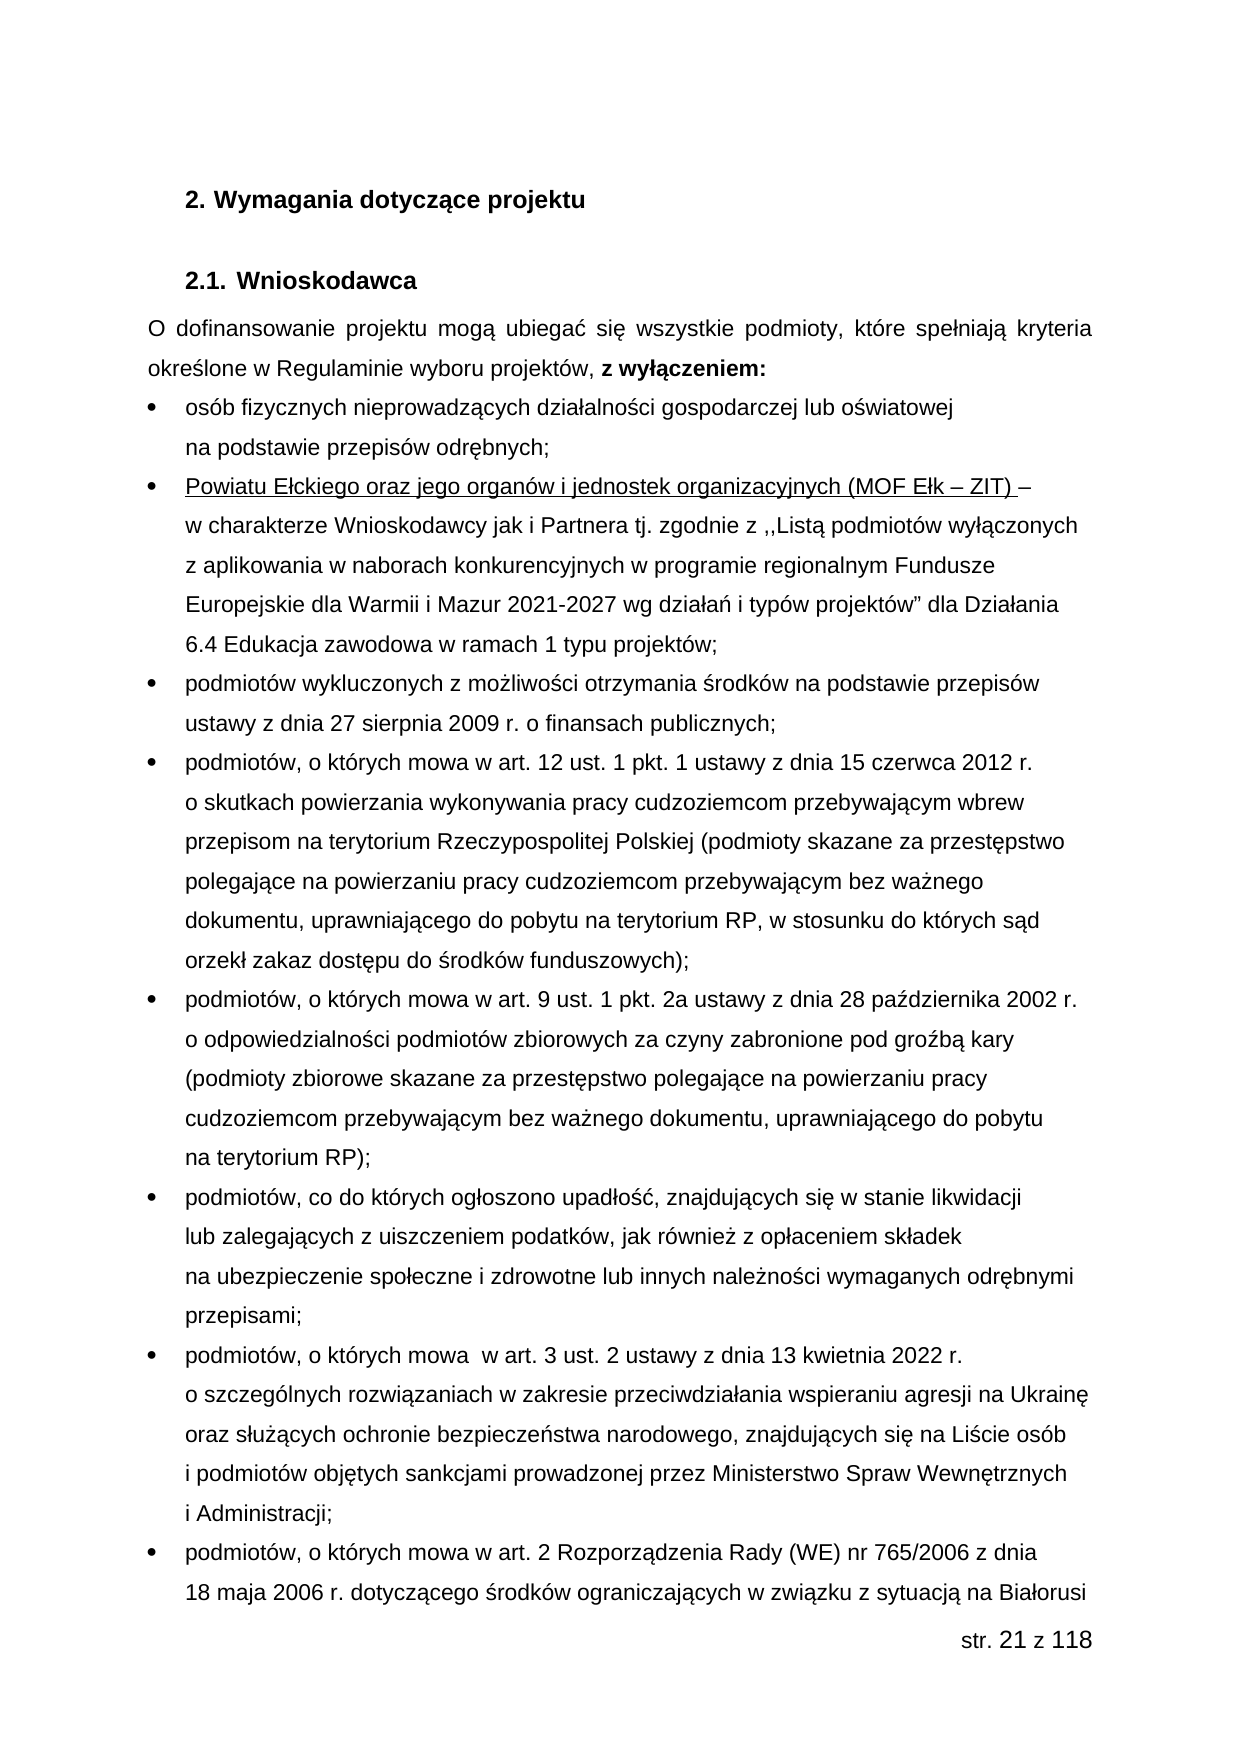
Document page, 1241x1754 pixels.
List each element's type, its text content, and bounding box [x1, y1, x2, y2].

list O dofinansowanie projektu mogą ubiegać się wszystkie podmioty, które spełniają kryteria określone w Regulaminie wyboru projektów, z wyłączeniem: [148, 315, 1093, 381]
list podmiotów, o których mowa w art. 12 ust. 1 pkt. 1 ustawy z dnia 15 czerwca 2012 r. o skutkach powierzania wykonywania pracy cudzoziemcom przebywającym wbrew przepisom na terytorium Rzeczypospolitej Polskiej (podmioty skazane za przestępstwo polegające na powierzaniu pracy cudzoziemcom przebywającym bez ważnego dokumentu, uprawniającego do pobytu na terytorium RP, w stosunku do których sąd orzekł zakaz dostępu do środków funduszowych); [148, 749, 1093, 973]
list osób fizycznych nieprowadzących działalności gospodarczej lub oświatowej na podstawie przepisów odrębnych; [148, 394, 1093, 460]
text Wymagania dotyczące projektu [185, 185, 1093, 214]
text Wnioskodawca [185, 266, 1093, 294]
list podmiotów, o których mowa w art. 3 ust. 2 ustawy z dnia 13 kwietnia 2022 r. o szczególnych rozwiązaniach w zakresie przeciwdziałania wspieraniu agresji na Ukrainę oraz służących ochronie bezpieczeństwa narodowego, znajdujących się na Liście osób i podmiotów objętych sankcjami prowadzonej przez Ministerstwo Spraw Wewnętrznych i Administracji; [148, 1342, 1093, 1526]
list Powiatu Ełckiego oraz jego organów i jednostek organizacyjnych (MOF Ełk – ZIT) – w charakterze Wnioskodawcy jak i Partnera tj. zgodnie z ,,Listą podmiotów wyłączonych z aplikowania w naborach konkurencyjnych w programie regionalnym Fundusze Europejskie dla Warmii i Mazur 2021-2027 wg działań i typów projektów” dla Działania 6.4 Edukacja zawodowa w ramach 1 typu projektów; [148, 473, 1093, 657]
list podmiotów, o których mowa w art. 9 ust. 1 pkt. 2a ustawy z dnia 28 października 2002 r. o odpowiedzialności podmiotów zbiorowych za czyny zabronione pod groźbą kary (podmioty zbiorowe skazane za przestępstwo polegające na powierzaniu pracy cudzoziemcom przebywającym bez ważnego dokumentu, uprawniającego do pobytu na terytorium RP); [148, 986, 1093, 1171]
list podmiotów, co do których ogłoszono upadłość, znajdujących się w stanie likwidacji lub zalegających z uiszczeniem podatków, jak również z opłaceniem składek na ubezpieczenie społeczne i zdrowotne lub innych należności wymaganych odrębnymi przepisami; [148, 1184, 1093, 1328]
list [148, 1539, 1093, 1605]
list podmiotów wykluczonych z możliwości otrzymania środków na podstawie przepisów ustawy z dnia 27 sierpnia 2009 r. o finansach publicznych; [148, 670, 1093, 736]
